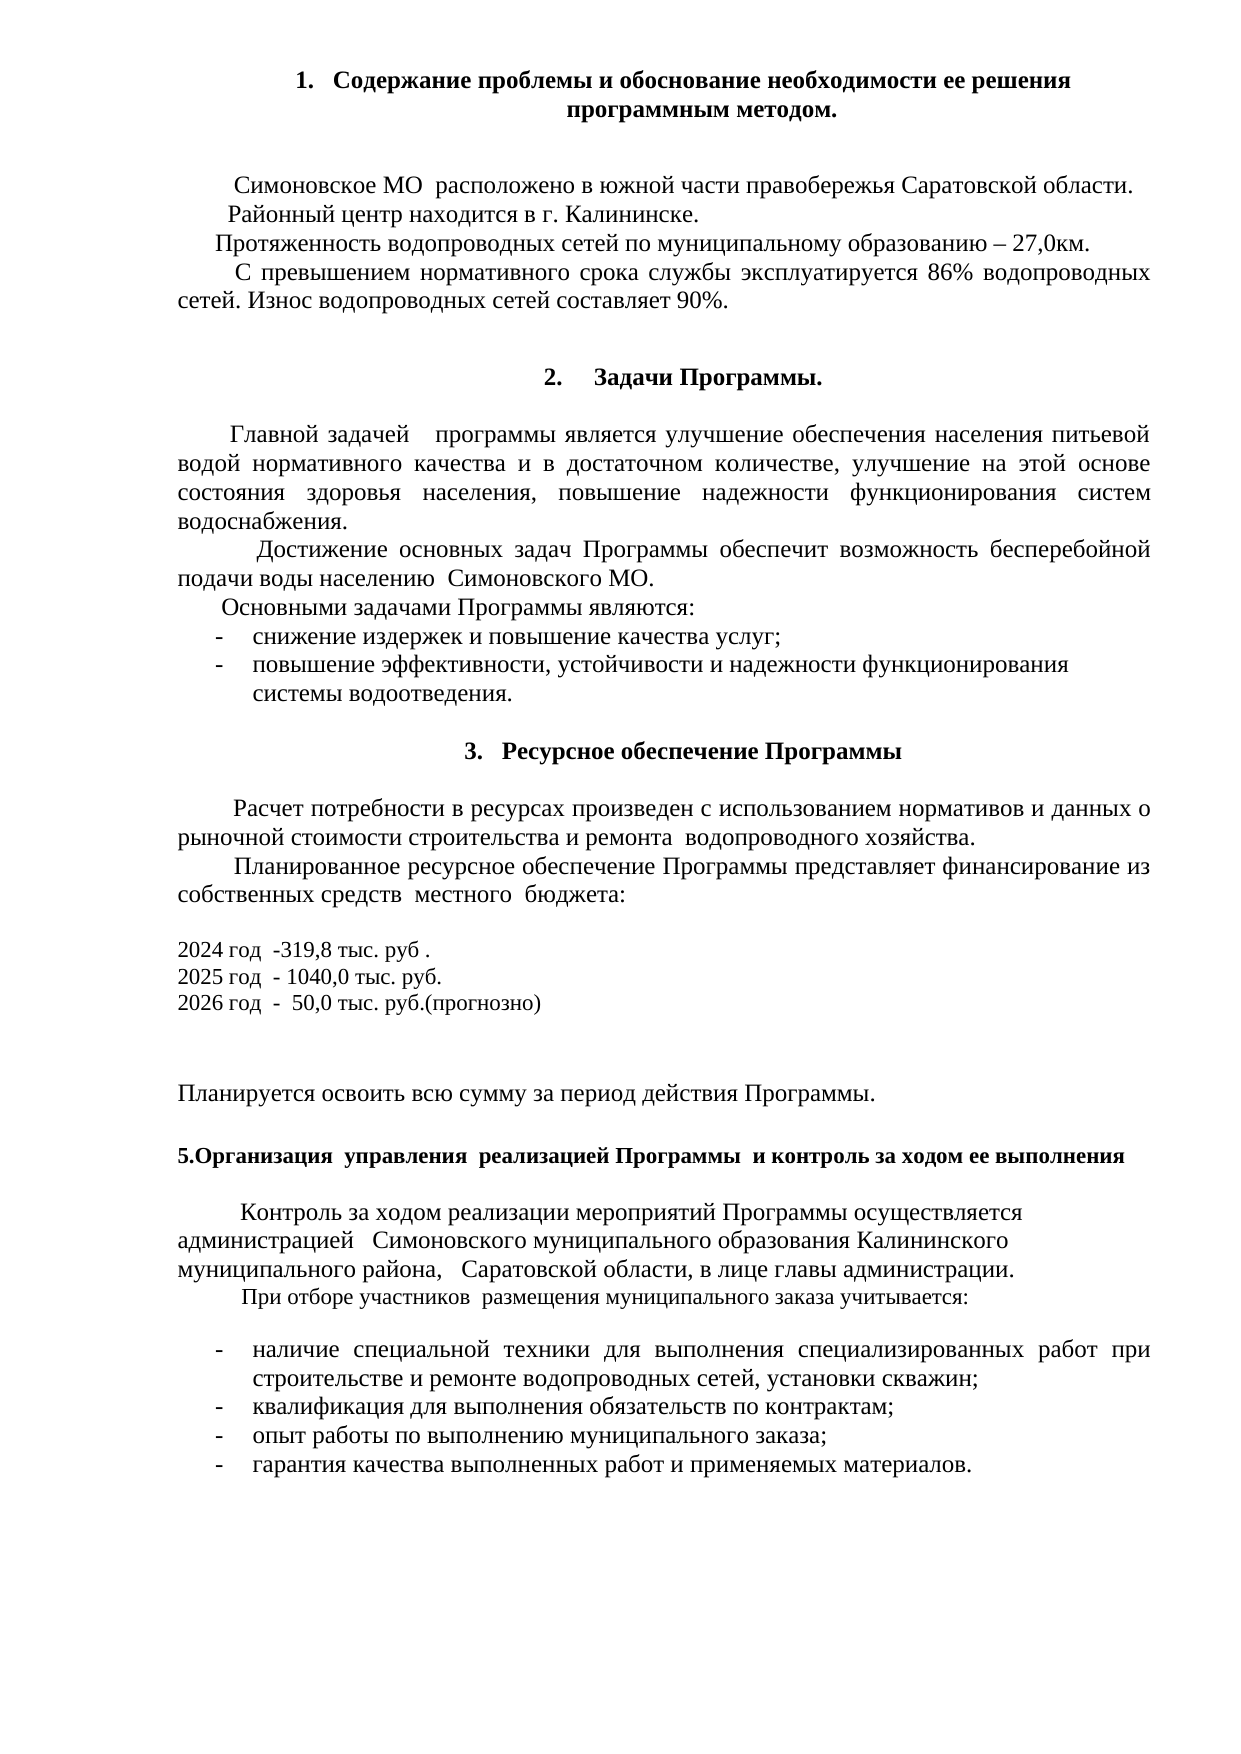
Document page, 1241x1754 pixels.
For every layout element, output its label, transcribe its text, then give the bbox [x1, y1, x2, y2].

text Районный центр находится в г. Калининске. [177, 199, 1152, 228]
text Протяженность водопроводных сетей по муниципальному образованию – 27,0км. [177, 228, 1152, 257]
list снижение издержек и повышение качества услуг; [215, 621, 1152, 649]
list повышение эффективности, устойчивости и надежности функционирования системы водоотведения. [215, 649, 1152, 707]
text Основными задачами Программы являются: [177, 592, 1152, 621]
text Планируется освоить всю сумму за период действия Программы. [177, 1078, 1152, 1107]
text 2024 год -319,8 тыс. руб . [177, 936, 1152, 963]
text С превышением нормативного срока службы эксплуатируется 86% водопроводных сетей. Износ водопроводных сетей составляет 90%. [177, 257, 1152, 314]
list квалификация для выполнения обязательств по контрактам; [215, 1391, 1152, 1420]
text 2026 год - 50,0 тыс. руб.(прогнозно) [177, 989, 1152, 1015]
text Симоновское МО расположено в южной части правобережья Саратовской области. [177, 170, 1152, 199]
list Ресурсное обеспечение Программы [215, 736, 1152, 764]
list опыт работы по выполнению муниципального заказа; [215, 1420, 1152, 1449]
text Планированное ресурсное обеспечение Программы представляет финансирование из собственных средств местного бюджета: [177, 851, 1152, 908]
text 2025 год - 1040,0 тыс. руб. [177, 963, 1152, 989]
text 5.Организация управления реализацией Программы и контроль за ходом ее выполнения [177, 1142, 1152, 1168]
text При отборе участников размещения муниципального заказа учитывается: [177, 1283, 1152, 1309]
list наличие специальной техники для выполнения специализированных работ при строительстве и ремонте водопроводных сетей, установки скважин; [215, 1334, 1152, 1391]
list Задачи Программы. [215, 362, 1152, 391]
text Достижение основных задач Программы обеспечит возможность бесперебойной подачи воды населению Симоновского МО. [177, 534, 1152, 592]
list Содержание проблемы и обоснование необходимости ее решения программным методом. [215, 65, 1152, 122]
text Главной задачей программы является улучшение обеспечения населения питьевой водой нормативного качества и в достаточном количестве, улучшение на этой основе состояния здоровья населения, повышение надежности функционирования систем водоснабжения. [177, 419, 1152, 534]
text Контроль за ходом реализации мероприятий Программы осуществляется администрацией Симоновского муниципального образования Калининского муниципального района, Саратовской области, в лице главы администрации. [177, 1197, 1152, 1283]
text Расчет потребности в ресурсах произведен с использованием нормативов и данных о рыночной стоимости строительства и ремонта водопроводного хозяйства. [177, 793, 1152, 851]
list гарантия качества выполненных работ и применяемых материалов. [215, 1449, 1152, 1478]
